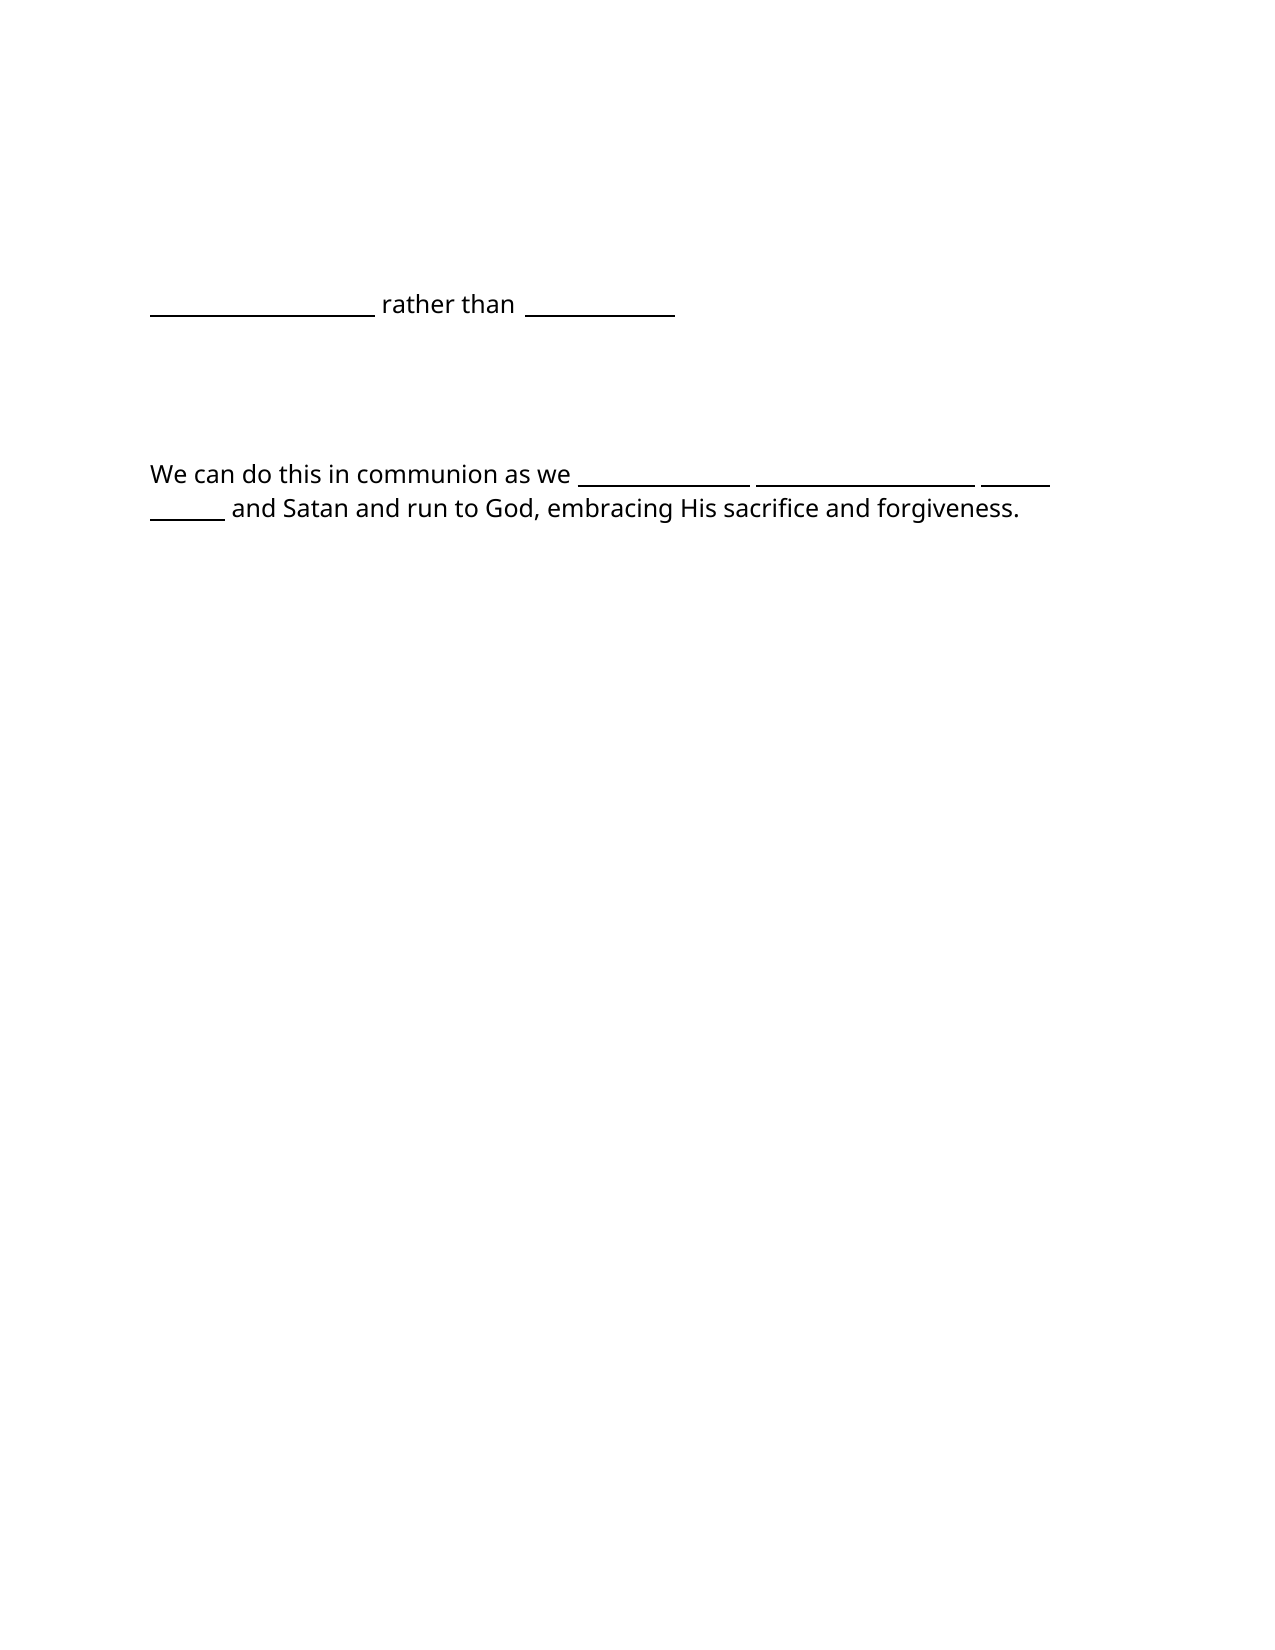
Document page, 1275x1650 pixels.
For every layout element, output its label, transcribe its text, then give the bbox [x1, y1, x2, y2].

text rather than [150, 286, 1125, 320]
text We can do this in communion as we and Satan and run to God, embracing His sacrifice and forgiveness. [150, 457, 1125, 525]
